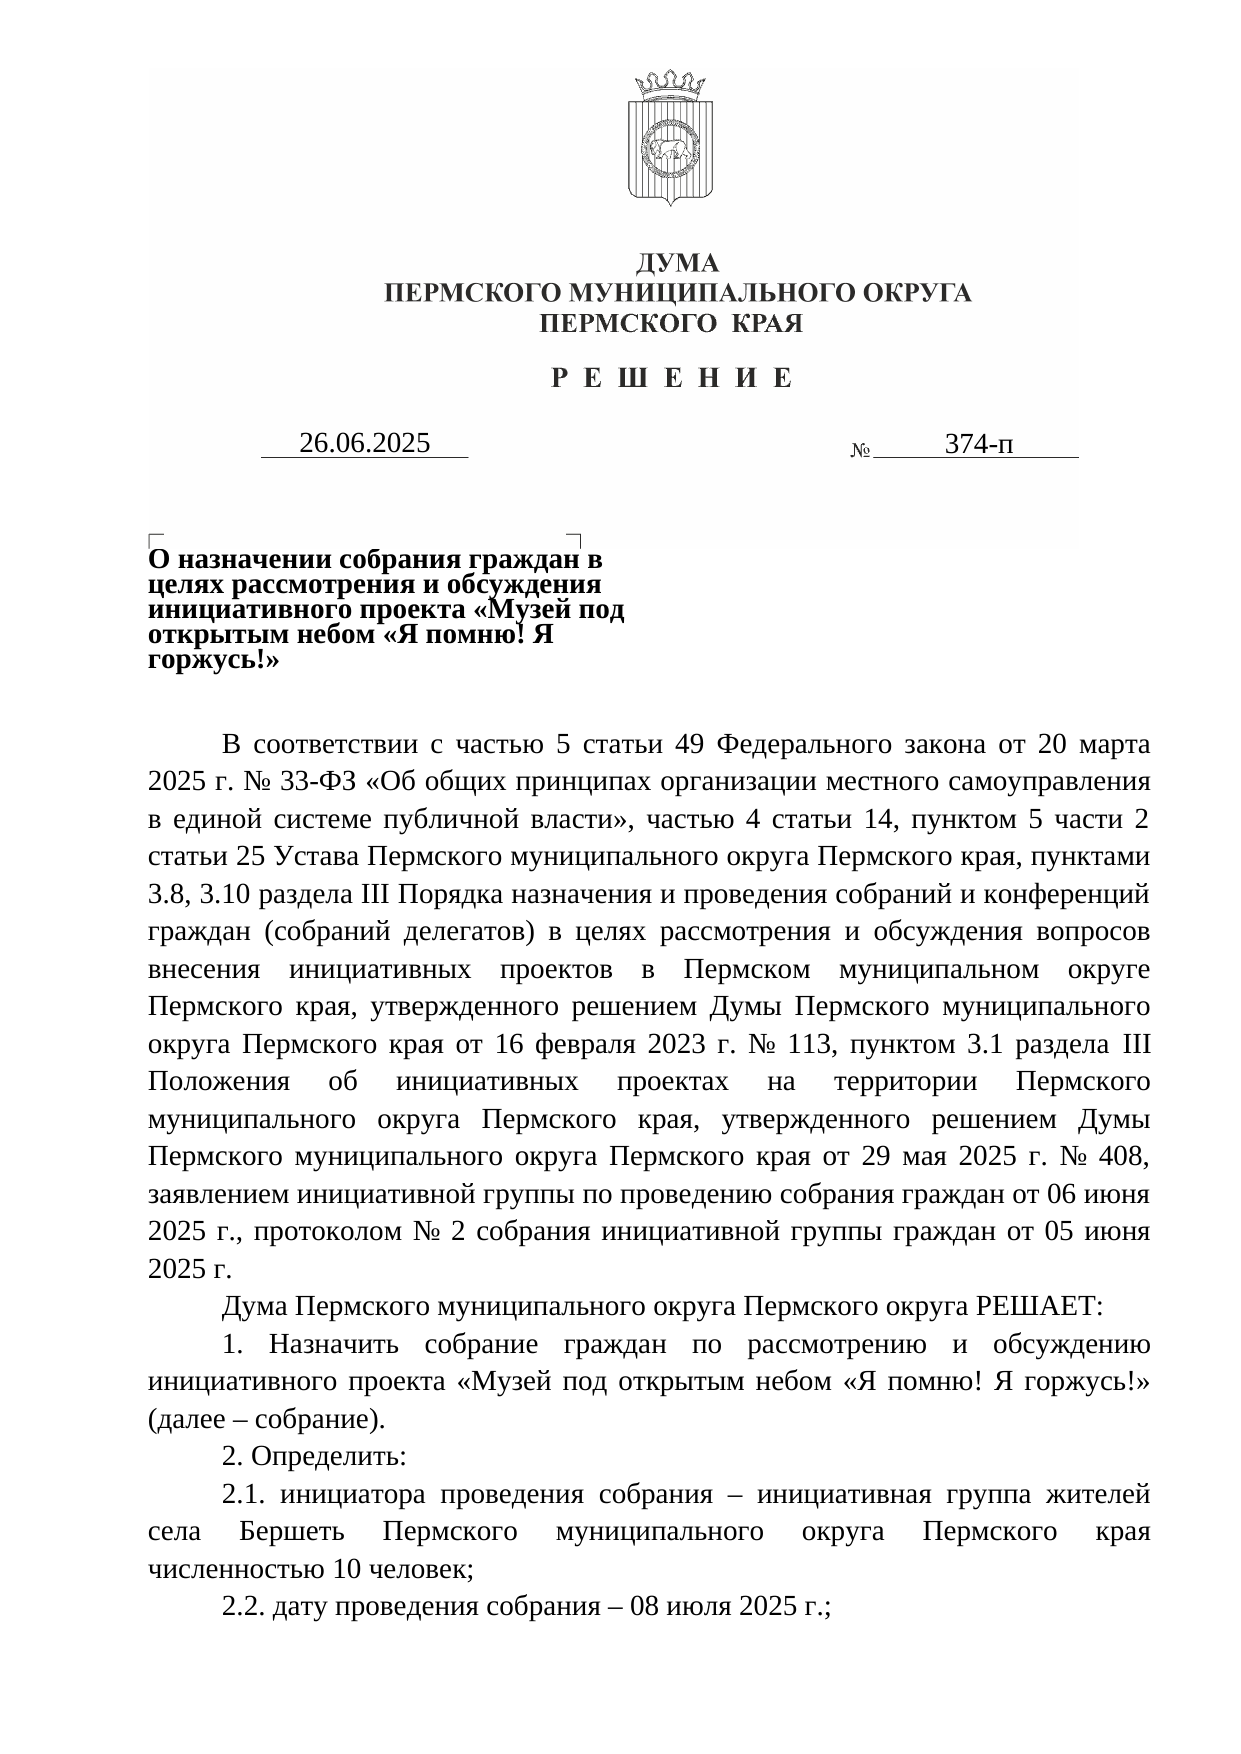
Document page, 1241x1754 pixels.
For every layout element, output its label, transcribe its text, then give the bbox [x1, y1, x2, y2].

text 2. Определить: [148, 1436, 1152, 1473]
list 1. Назначить собрание граждан по рассмотрению и обсуждению инициативного проекта «Музей под открытым небом «Я помню! Я горжусь!» (далее – собрание). [148, 1323, 1152, 1436]
text Дума Пермского муниципального округа Пермского округа РЕШАЕТ: [148, 1286, 1152, 1323]
text В соответствии с частью 5 статьи 49 Федерального закона от 20 марта 2025 г. № 33-ФЗ «Об общих принципах организации местного самоуправления в единой системе публичной власти», частью 4 статьи 14, пунктом 5 части 2 статьи 25 Устава Пермского муниципального округа Пермского края, пунктами 3.8, 3.10 раздела III Порядка назначения и проведения собраний и конференций граждан (собраний делегатов) в целях рассмотрения и обсуждения вопросов внесения инициативных проектов в Пермском муниципальном округе Пермского края, утвержденного решением Думы Пермского муниципального округа Пермского края от 16 февраля 2023 г. № 113, пунктом 3.1 раздела III Положения об инициативных проектах на территории Пермского муниципального округа Пермского края, утвержденного решением Думы Пермского муниципального округа Пермского края от 29 мая 2025 г. № 408, заявлением инициативной группы по проведению собрания граждан от 06 июня 2025 г., протоколом № 2 собрания инициативной группы граждан от 05 июня 2025 г. [148, 723, 1152, 1286]
text 2.2. дату проведения собрания – 08 июля 2025 г.; [148, 1586, 1152, 1623]
text 2.1. инициатора проведения собрания – инициативная группа жителей села Бершеть Пермского муниципального округа Пермского края численностью 10 человек; [148, 1473, 1152, 1586]
picture [148, 68, 1079, 549]
title О назначении собрания граждан в целях рассмотрения и обсуждения инициативного проекта «Музей под открытым небом «Я помню! Я горжусь!» [148, 549, 664, 673]
